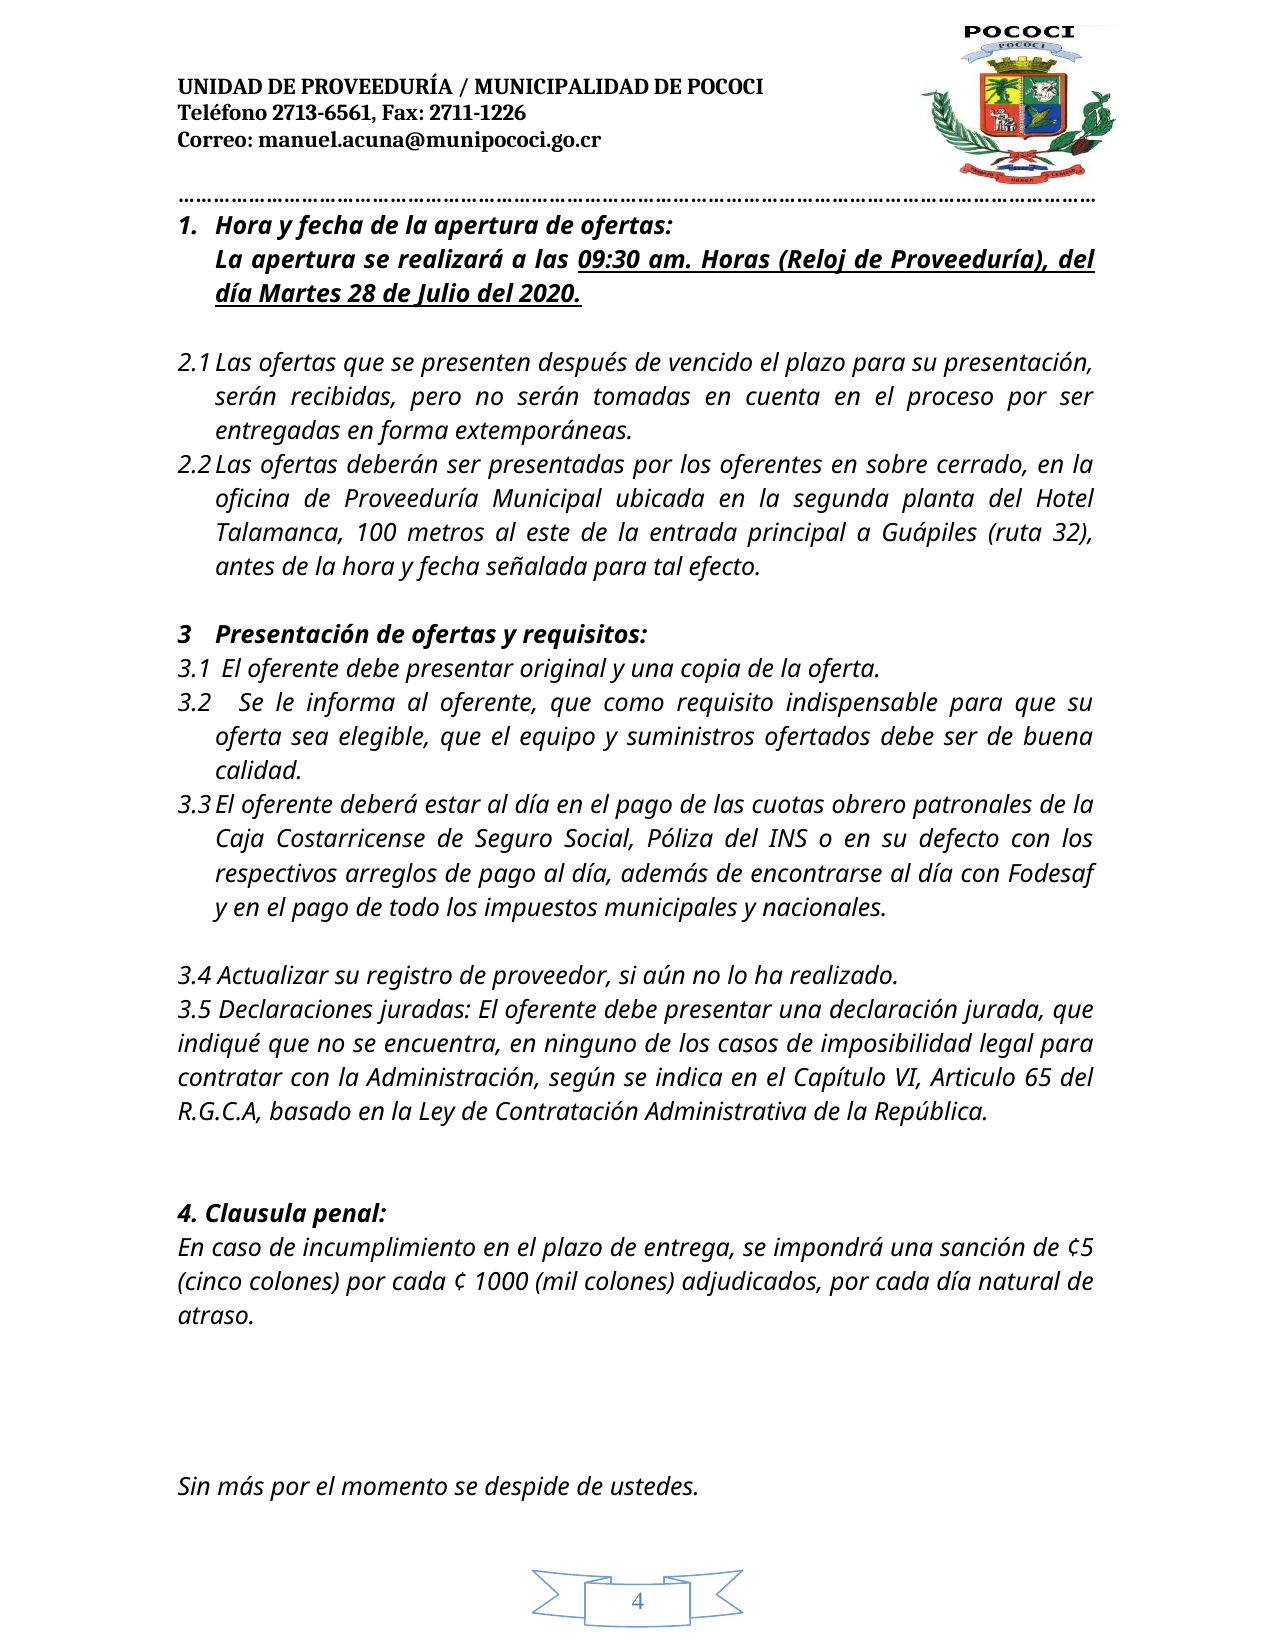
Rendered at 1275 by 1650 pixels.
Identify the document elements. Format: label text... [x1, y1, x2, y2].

list Las ofertas que se presenten después de vencido el plazo para su presentación, serán recibidas, pero no serán tomadas en cuenta en el proceso por ser entregadas en forma extemporáneas. [177, 344, 1098, 446]
text 3.5 Declaraciones juradas: El oferente debe presentar una declaración jurada, que indiqué que no se encuentra, en ninguno de los casos de imposibilidad legal para contratar con la Administración, según se indica en el Capítulo VI, Articulo 65 del R.G.C.A, basado en la Ley de Contratación Administrativa de la República. [177, 991, 1098, 1128]
text 4. Clausula penal: [177, 1196, 1098, 1230]
text Sin más por el momento se despide de ustedes. [177, 1468, 1098, 1502]
list Las ofertas deberán ser presentadas por los oferentes en sobre cerrado, en la oficina de Proveeduría Municipal ubicada en la segunda planta del Hotel Talamanca, 100 metros al este de la entrada principal a Guápiles (ruta 32), antes de la hora y fecha señalada para tal efecto. [177, 446, 1098, 583]
text 3.4 Actualizar su registro de proveedor, si aún no lo ha realizado. [177, 957, 1098, 991]
text En caso de incumplimiento en el plazo de entrega, se impondrá una sanción de ¢5 (cinco colones) por cada ¢ 1000 (mil colones) adjudicados, por cada día natural de atraso. [177, 1230, 1098, 1332]
list El oferente deberá estar al día en el pago de las cuotas obrero patronales de la Caja Costarricense de Seguro Social, Póliza del INS o en su defecto con los respectivos arreglos de pago al día, además de encontrarse al día con Fodesaf y en el pago de todo los impuestos municipales y nacionales. [177, 787, 1098, 923]
list El oferente debe presentar original y una copia de la oferta. [177, 651, 1098, 685]
subtitle Presentación de ofertas y requisitos: [177, 617, 1098, 651]
picture [920, 25, 1117, 185]
subtitle La apertura se realizará a las 09:30 am. Horas (Reloj de Proveeduría), del día Martes 28 de Julio del 2020. [215, 242, 1098, 310]
subtitle Hora y fecha de la apertura de ofertas: [177, 208, 1098, 242]
list Se le informa al oferente, que como requisito indispensable para que su oferta sea elegible, que el equipo y suministros ofertados debe ser de buena calidad. [177, 685, 1098, 787]
